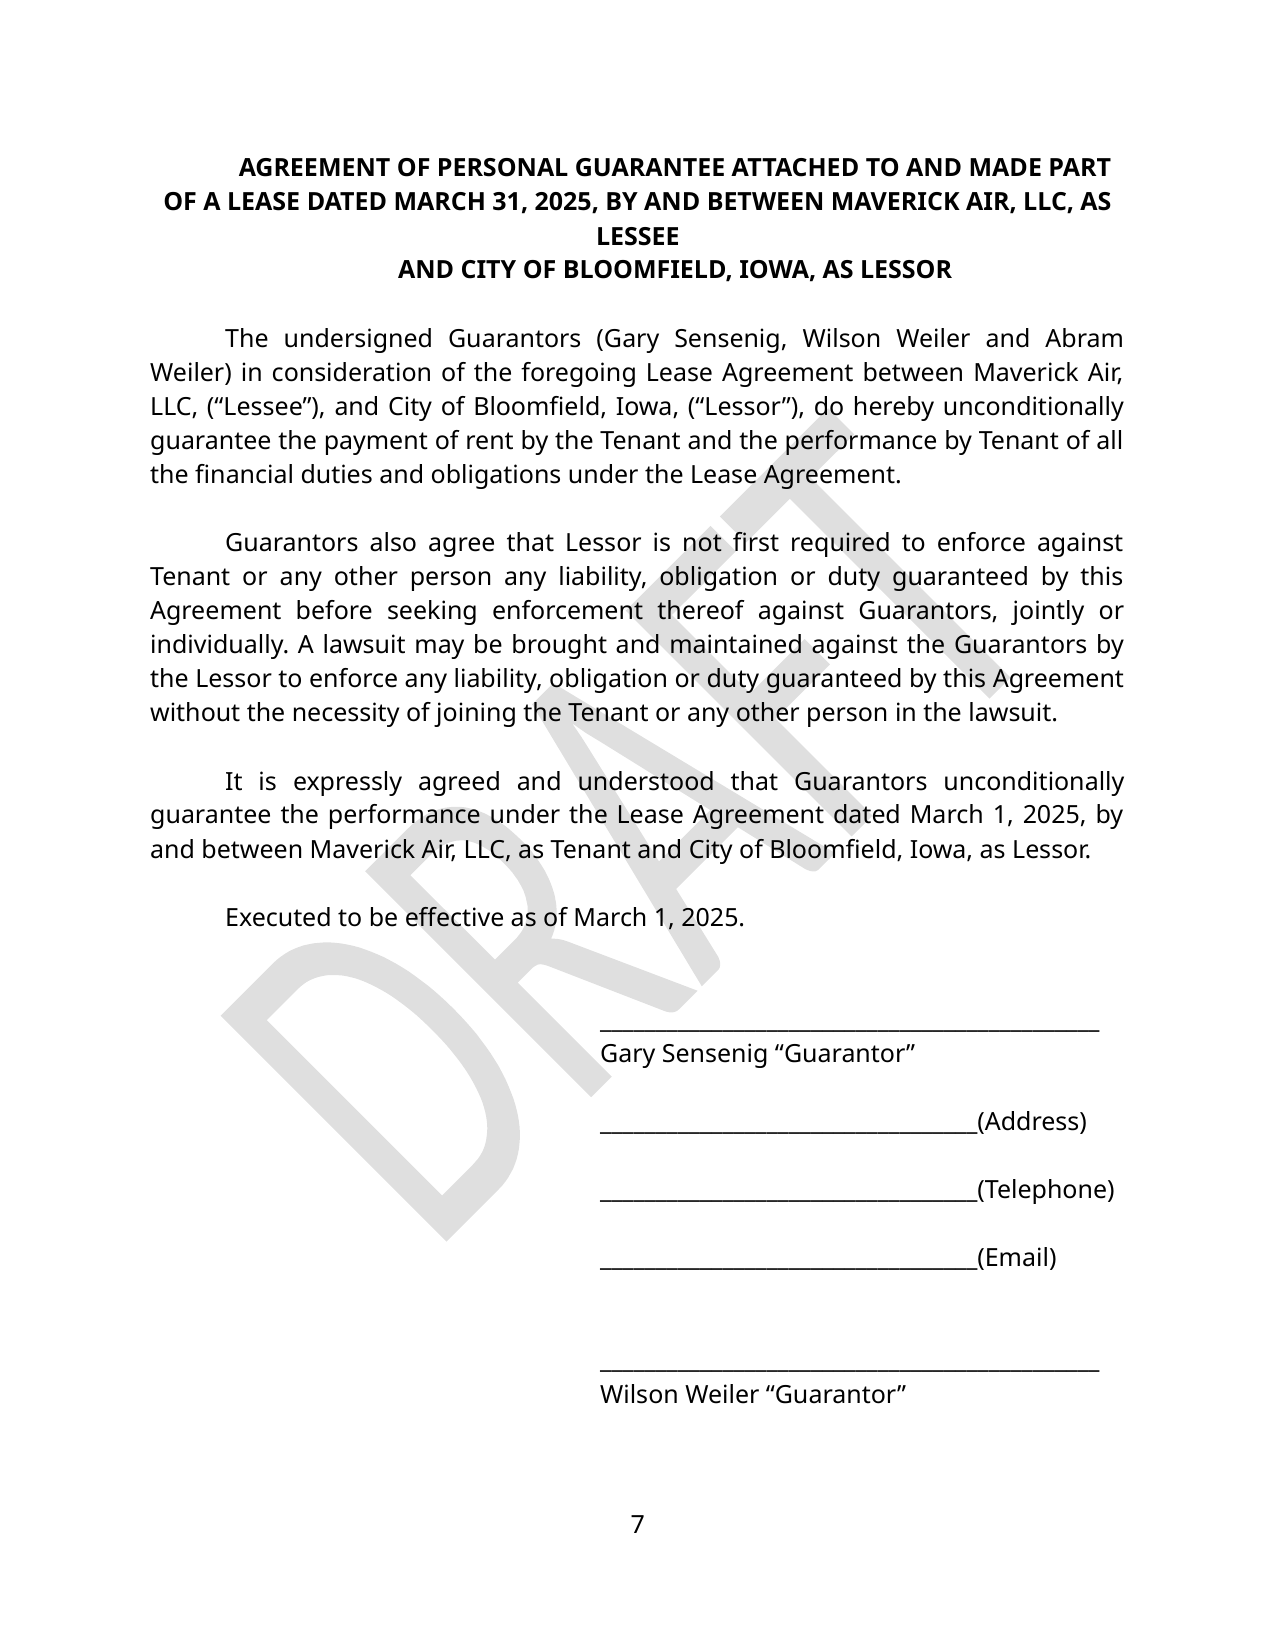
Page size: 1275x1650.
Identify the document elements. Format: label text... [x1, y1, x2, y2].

text It is expressly agreed and understood that Guarantors unconditionally guarantee the performance under the Lease Agreement dated March 1, 2025, by and between Maverick Air, LLC, as Tenant and City of Bloomfield, Iowa, as Lessor. [150, 763, 1125, 865]
text Gary Sensenig “Guarantor” [525, 1036, 1125, 1070]
text _____________________________________________ [150, 1342, 1125, 1376]
text Executed to be effective as of March 1, 2025. [150, 899, 1125, 933]
text The undersigned Guarantors (Gary Sensenig, Wilson Weiler and Abram Weiler) in consideration of the foregoing Lease Agreement between Maverick Air, LLC, (“Lessee”), and City of Bloomfield, Iowa, (“Lessor”), do hereby unconditionally guarantee the payment of rent by the Tenant and the performance by Tenant of all the financial duties and obligations under the Lease Agreement. [150, 320, 1125, 491]
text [525, 1172, 1125, 1206]
text Guarantors also agree that Lessor is not first required to enforce against Tenant or any other person any liability, obligation or duty guaranteed by this Agreement before seeking enforcement thereof against Guarantors, jointly or individually. A lawsuit may be brought and maintained against the Guarantors by the Lessor to enforce any liability, obligation or duty guaranteed by this Agreement without the necessity of joining the Tenant or any other person in the lawsuit. [150, 525, 1125, 729]
text _____________________________________________ [150, 1002, 1125, 1036]
text Wilson Weiler “Guarantor” [600, 1376, 1125, 1410]
text AGREEMENT OF PERSONAL GUARANTEE ATTACHED TO AND MADE PART OF A LEASE DATED MARCH 31, 2025, BY AND BETWEEN MAVERICK AIR, LLC, AS LESSEE [150, 150, 1125, 252]
text __________________________________(Email) [525, 1240, 1125, 1274]
text __________________________________(Address) [525, 1104, 1125, 1138]
text AND CITY OF BLOOMFIELD, IOWA, AS LESSOR [150, 252, 1125, 286]
